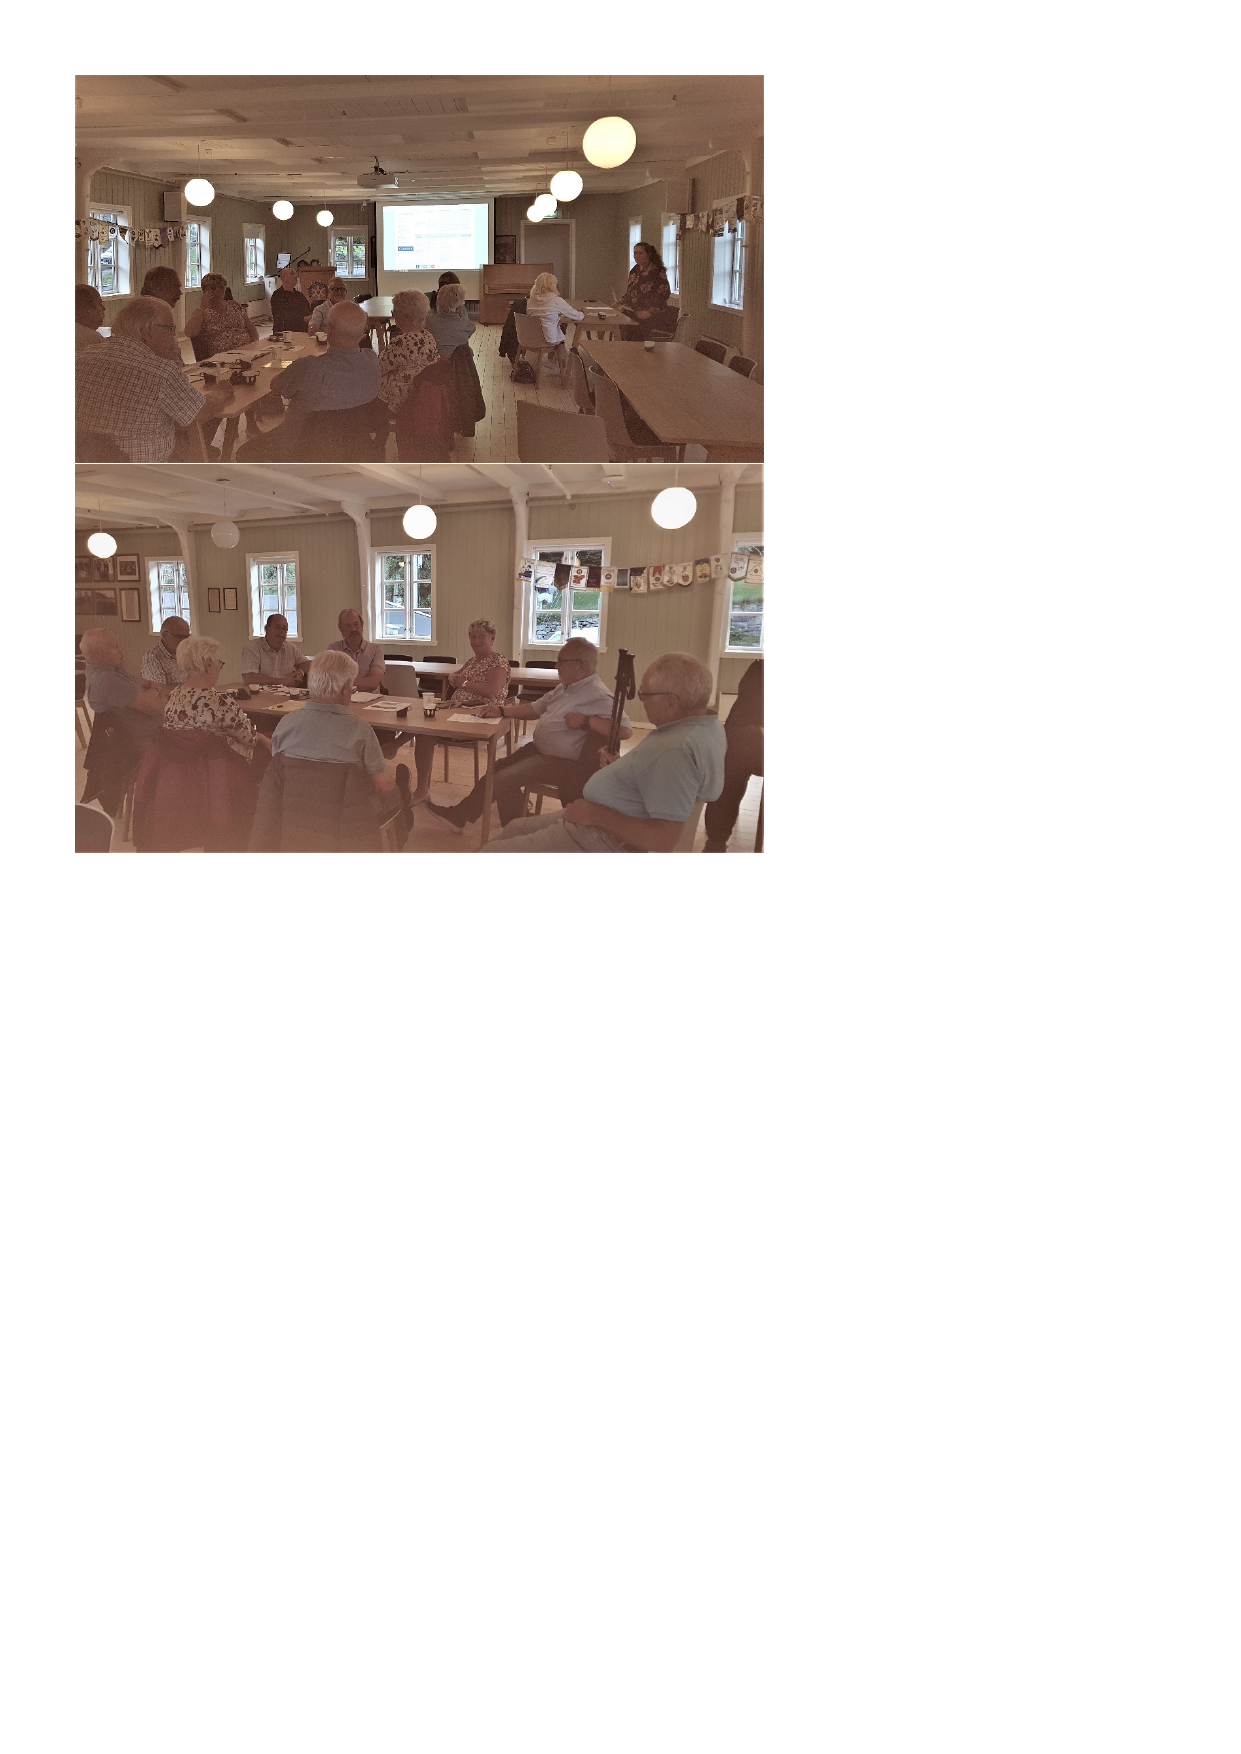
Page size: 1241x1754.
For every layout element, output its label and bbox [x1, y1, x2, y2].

picture [75, 464, 764, 853]
picture [75, 75, 764, 463]
